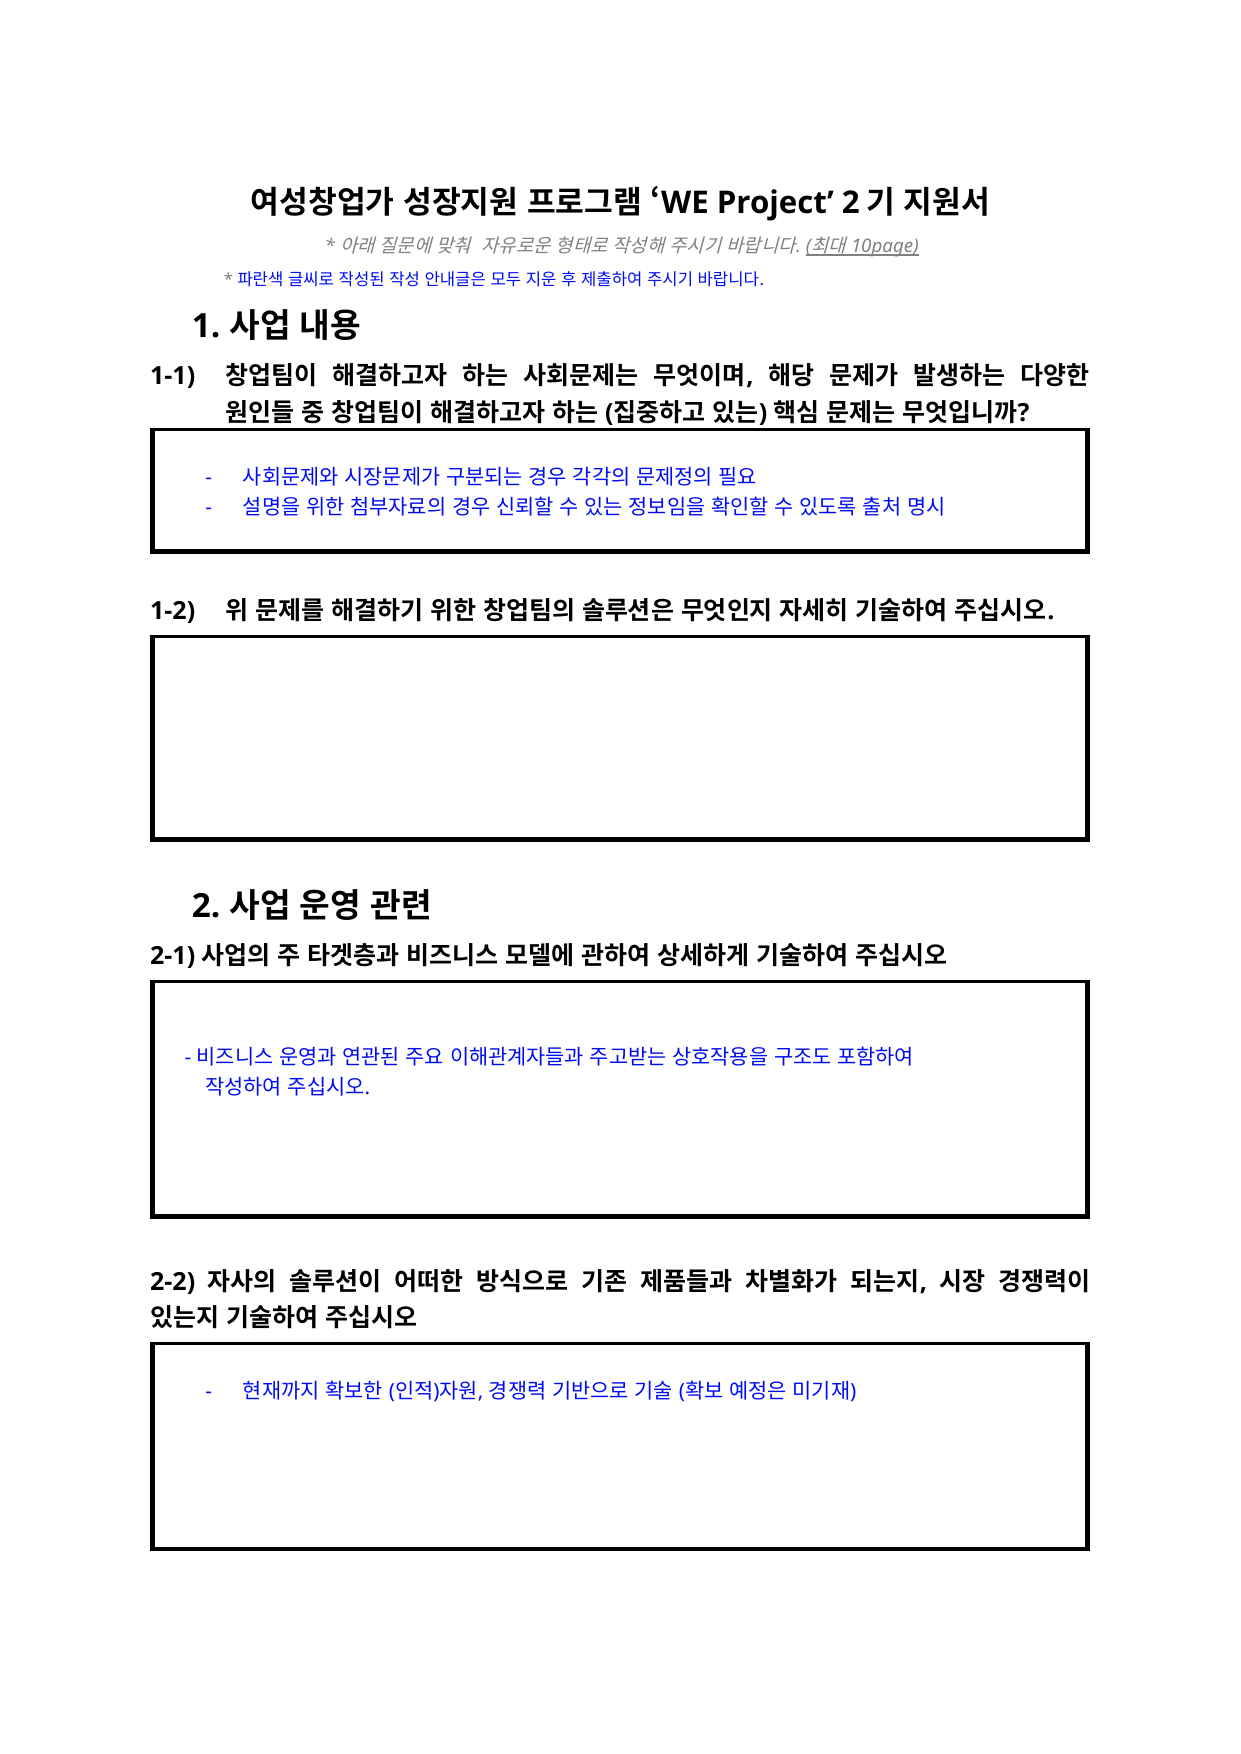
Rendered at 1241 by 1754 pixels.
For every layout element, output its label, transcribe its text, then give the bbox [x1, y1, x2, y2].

table_header 사회문제와 시장문제가 구분되는 경우 각각의 문제정의 필요 설명을 위한 첨부자료의 경우 신뢰할 수 있는 정보임을 확인할 수 있도록 출처 명시 [155, 431, 1085, 549]
text 2-1) 사업의 주 타겟층과 비즈니스 모델에 관하여 상세하게 기술하여 주십시오 [150, 935, 1090, 972]
list 사업 운영 관련 [192, 879, 1090, 927]
text 2-2) 자사의 솔루션이 어떠한 방식으로 기존 제품들과 차별화가 되는지, 시장 경쟁력이 있는지 기술하여 주십시오 [150, 1261, 1090, 1334]
text 여성창업가 성장지원 프로그램 ‘WE Project’ 2기 지원서 [150, 177, 1090, 223]
table_header [155, 638, 1085, 837]
text * 파란색 글씨로 작성된 작성 안내글은 모두 지운 후 제출하여 주시기 바랍니다. [150, 266, 1090, 291]
list 위 문제를 해결하기 위한 창업팀의 솔루션은 무엇인지 자세히 기술하여 주십시오. [150, 590, 1090, 627]
table_header 현재까지 확보한 (인적)자원, 경쟁력 기반으로 기술 (확보 예정은 미기재) [155, 1345, 1085, 1546]
list 창업팀이 해결하고자 하는 사회문제는 무엇이며, 해당 문제가 발생하는 다양한 원인들 중 창업팀이 해결하고자 하는 (집중하고 있는) 핵심 문제는 무엇입니까? [150, 356, 1090, 428]
text * 아래 질문에 맞춰 자유로운 형태로 작성해 주시기 바랍니다. (최대 10page) [150, 231, 1090, 258]
list 사업 내용 [192, 299, 1090, 347]
table_header - 비즈니스 운영과 연관된 주요 이해관계자들과 주고받는 상호작용을 구조도 포함하여 작성하여 주십시오. [155, 983, 1085, 1214]
